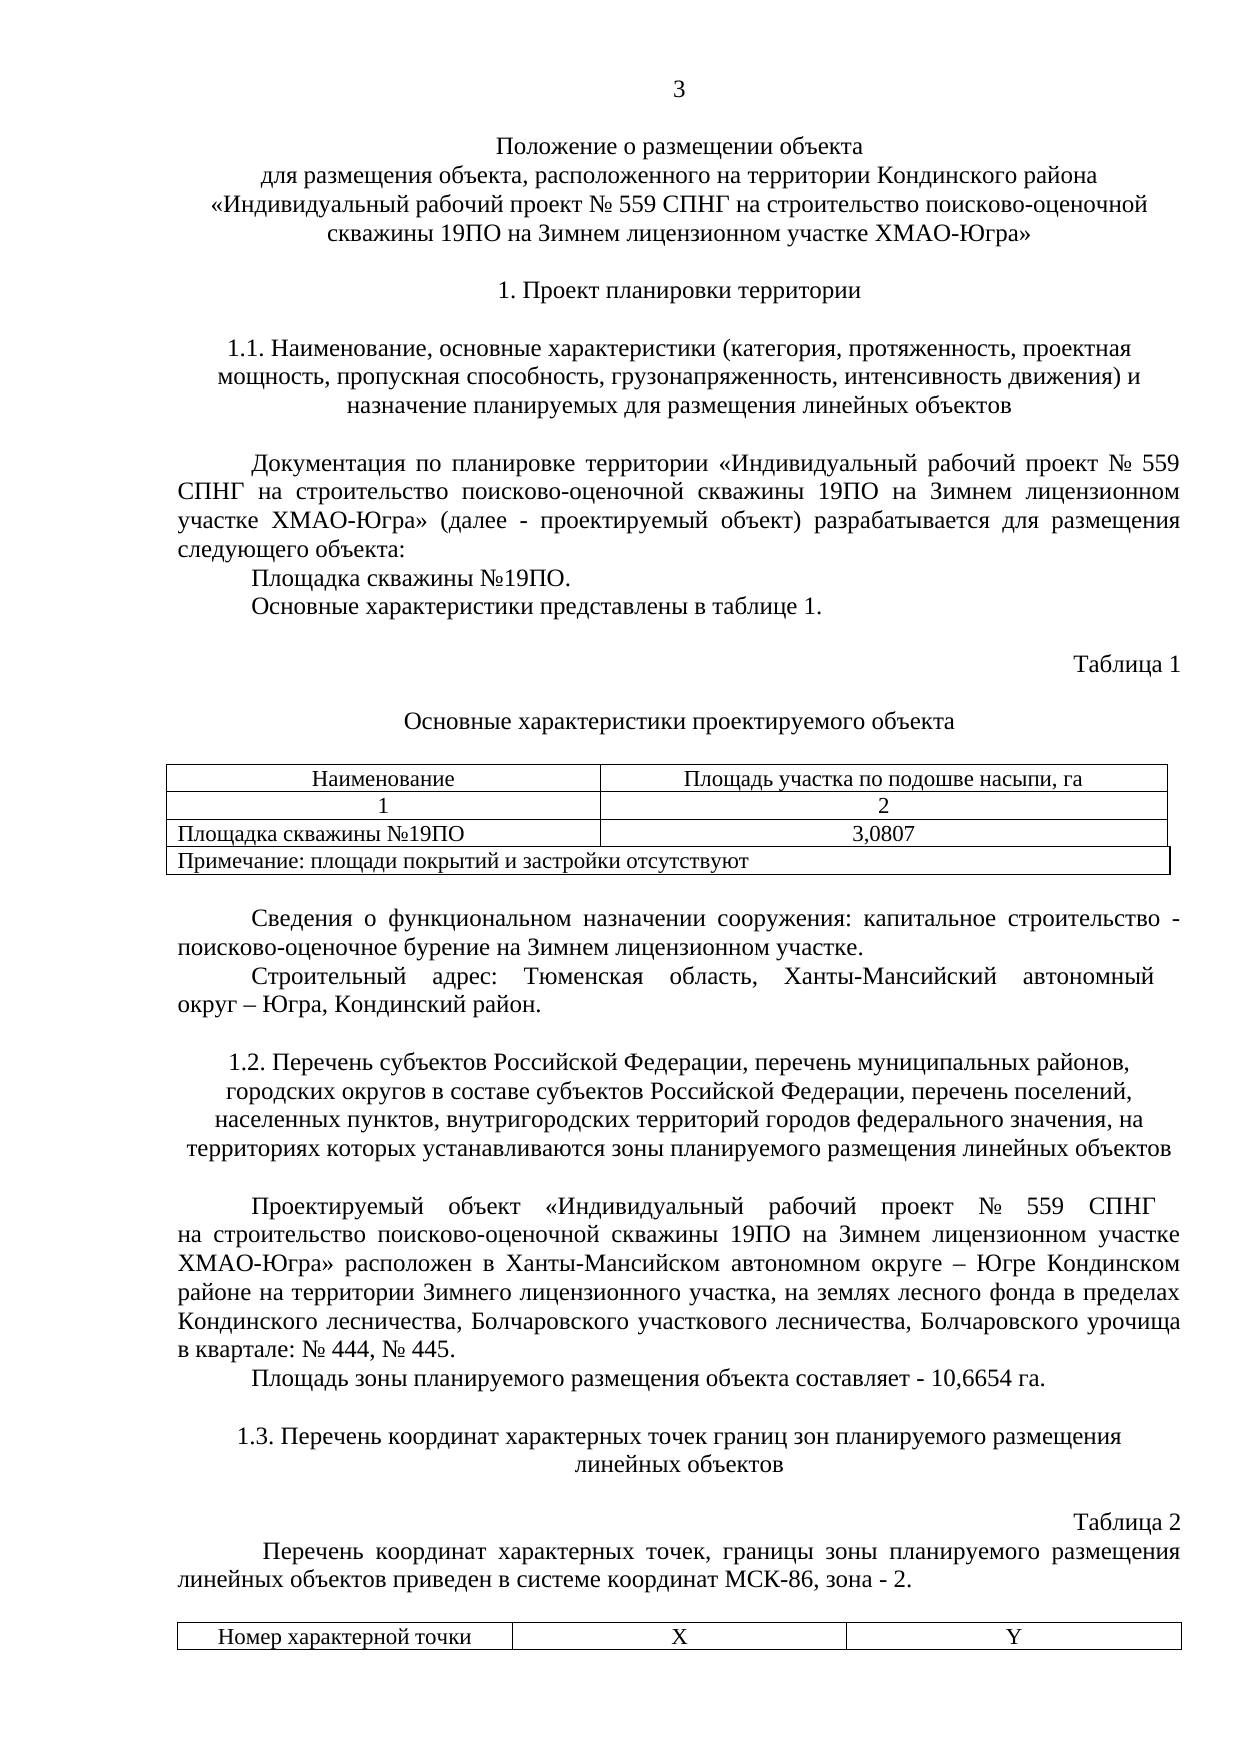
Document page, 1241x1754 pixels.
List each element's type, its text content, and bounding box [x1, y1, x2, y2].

table_cell Площадка скважины №19ПО [167, 820, 600, 846]
text Документация по планировке территории «Индивидуальный рабочий проект № 559 СПНГ на строительство поисково-оценочной скважины 19ПО на Зимнем лицензионном участке ХМАО-Югра» (далее - проектируемый объект) разрабатывается для размещения следующего объекта: [177, 448, 1181, 563]
table_header Номер характерной точки [178, 1623, 512, 1649]
text Площадь зоны планируемого размещения объекта составляет - 10,6654 га. [177, 1363, 1181, 1392]
text для размещения объекта, расположенного на территории Кондинского района [177, 160, 1181, 189]
table_cell 3,0807 [601, 820, 1167, 846]
table_cell 1 [167, 792, 600, 819]
table_cell Примечание: площади покрытий и застройки отсутствуют [167, 847, 1169, 873]
table_cell 2 [601, 792, 1167, 819]
text 1.3. Перечень координат характерных точек границ зон планируемого размещения [177, 1421, 1181, 1449]
text Основные характеристики представлены в таблице 1. [177, 591, 1181, 620]
text «Индивидуальный рабочий проект № 559 СПНГ на строительство поисково-оценочной скважины 19ПО на Зимнем лицензионном участке ХМАО-Югра» [177, 189, 1181, 246]
text Основные характеристики проектируемого объекта [177, 706, 1181, 735]
table_header Y [847, 1623, 1181, 1649]
text Строительный адрес: Тюменская область, Ханты-Мансийский автономный округ – Югра, Кондинский район. [177, 961, 1181, 1018]
text Таблица 1 [177, 649, 1181, 678]
text Перечень координат характерных точек, границы зоны планируемого размещения линейных объектов приведен в системе координат МСК-86, зона - 2. [177, 1536, 1181, 1593]
text 1. Проект планировки территории [177, 275, 1181, 304]
text линейных объектов [177, 1449, 1181, 1478]
text Проектируемый объект «Индивидуальный рабочий проект № 559 СПНГ на строительство поисково-оценочной скважины 19ПО на Зимнем лицензионном участке ХМАО-Югра» расположен в Ханты-Мансийском автономном округе – Югре Кондинском районе на территории Зимнего лицензионного участка, на землях лесного фонда в пределах Кондинского лесничества, Болчаровского участкового лесничества, Болчаровского урочища в квартале: № 444, № 445. [177, 1191, 1181, 1363]
text Сведения о функциональном назначении сооружения: капитальное строительство - поисково-оценочное бурение на Зимнем лицензионном участке. [177, 903, 1181, 961]
text Таблица 2 [177, 1507, 1181, 1536]
table_header Площадь участка по подошве насыпи, га [601, 765, 1167, 791]
table_header Наименование [167, 765, 600, 791]
table_header X [513, 1623, 846, 1649]
text 1.1. Наименование, основные характеристики (категория, протяженность, проектная мощность, пропускная способность, грузонапряженность, интенсивность движения) и назначение планируемых для размещения линейных объектов [177, 333, 1181, 419]
text 1.2. Перечень субъектов Российской Федерации, перечень муниципальных районов, городских округов в составе субъектов Российской Федерации, перечень поселений, населенных пунктов, внутригородских территорий городов федерального значения, на территориях которых устанавливаются зоны планируемого размещения линейных объектов [177, 1047, 1181, 1162]
text Положение о размещении объекта [177, 131, 1181, 160]
text Площадка скважины №19ПО. [177, 563, 1181, 591]
